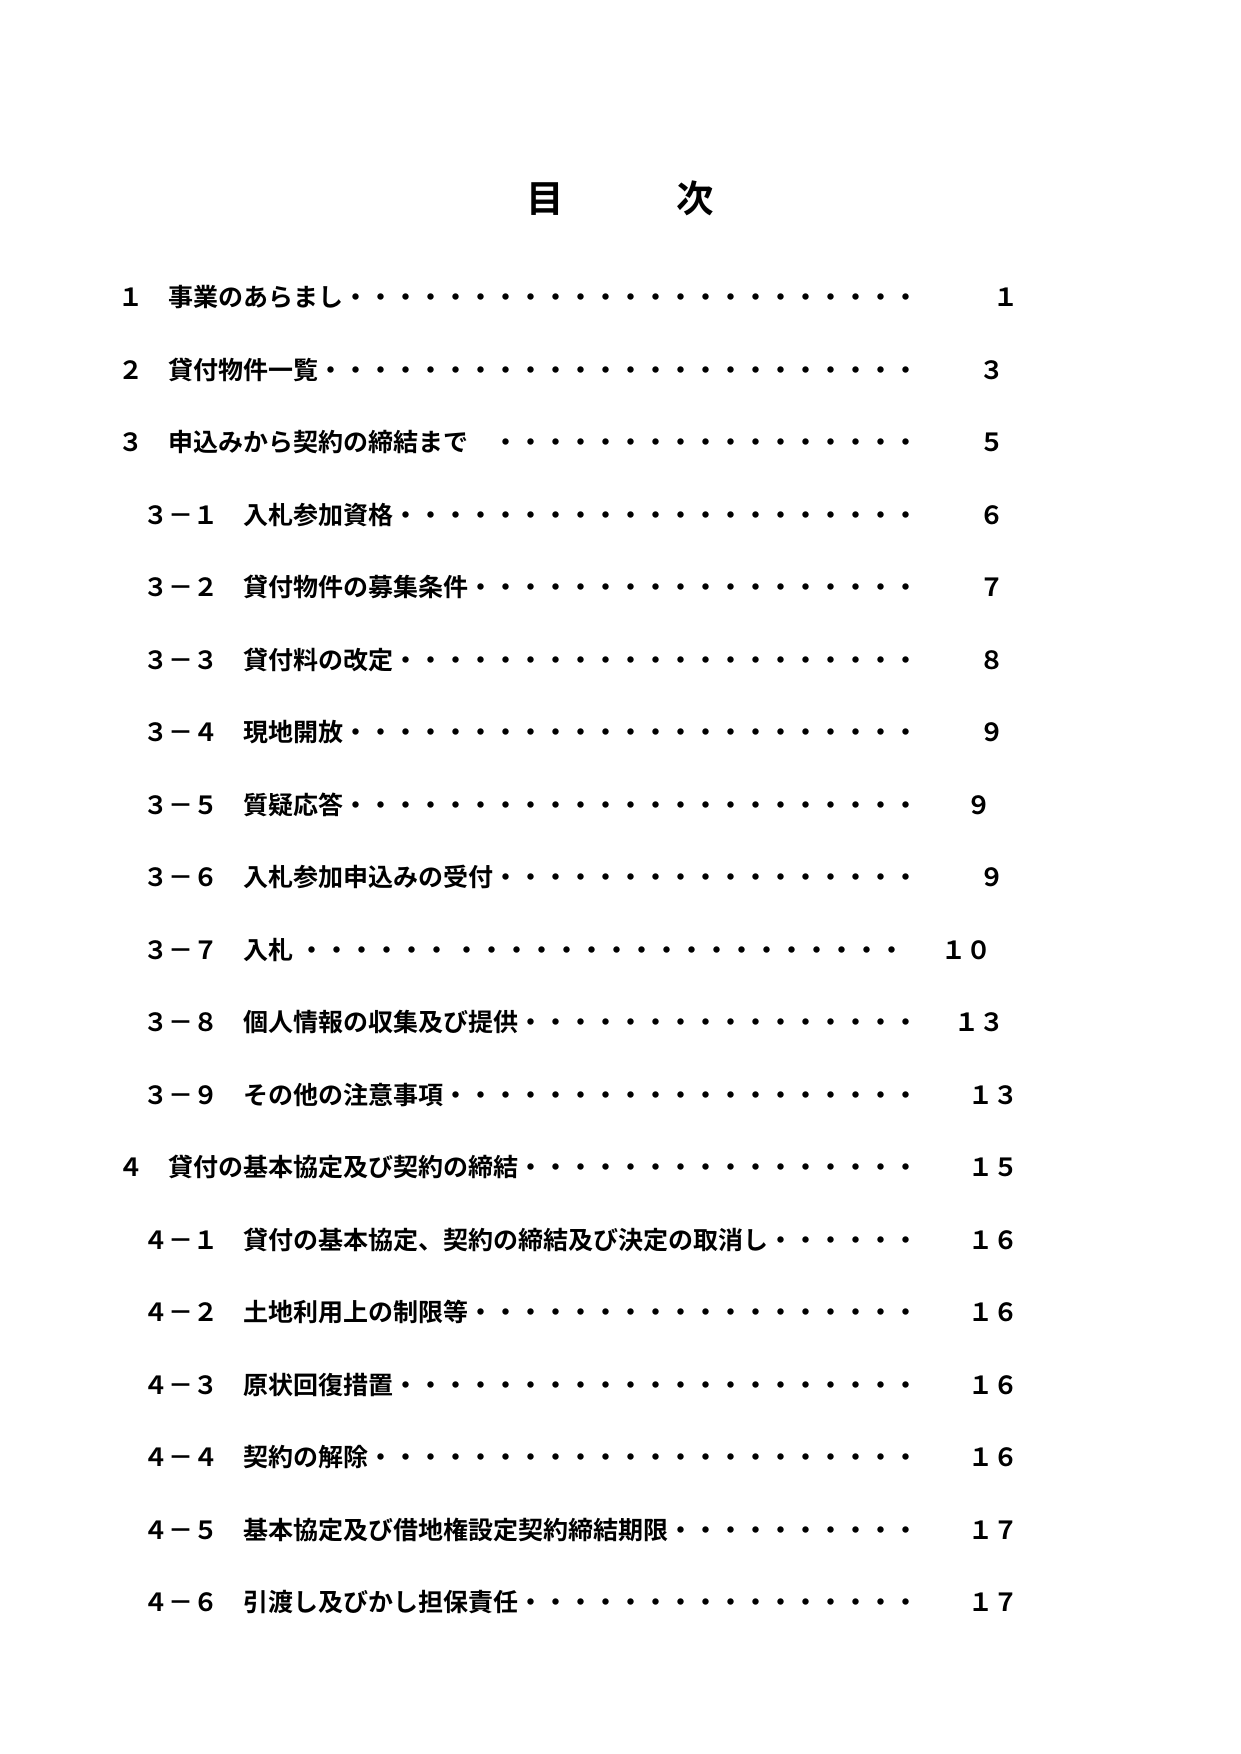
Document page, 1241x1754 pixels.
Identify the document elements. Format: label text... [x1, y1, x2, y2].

text ３－７ 入札 ・・・・・・ ・・・・・・・・・・・・・・・・・・ １０ [118, 930, 1122, 966]
text ４－５ 基本協定及び借地権設定契約締結期限・・・・・・・・・・ １７ [118, 1510, 1122, 1546]
text ４－４ 契約の解除・・・・・・・・・・・・・・・・・・・・・・ １６ [118, 1438, 1122, 1474]
text ３－１ 入札参加資格・・・・・・・・・・・・・・・・・・・・・ ６ [118, 495, 1122, 531]
text ３－４ 現地開放・・・・・・・・・・・・・・・・・・・・・・・ ９ [118, 713, 1122, 749]
text ４－２ 土地利用上の制限等・・・・・・・・・・・・・・・・・・ １６ [118, 1293, 1122, 1329]
text ３－２ 貸付物件の募集条件・・・・・・・・・・・・・・・・・・ ７ [118, 568, 1122, 604]
text ３－６ 入札参加申込みの受付・・・・・・・・・・・・・・・・・ ９ [118, 858, 1122, 894]
text ４－６ 引渡し及びかし担保責任・・・・・・・・・・・・・・・・ １７ [118, 1583, 1122, 1619]
text ３－９ その他の注意事項・・・・・・・・・・・・・・・・・・・ １３ [118, 1075, 1122, 1111]
text ３－８ 個人情報の収集及び提供・・・・・・・・・・・・・・・・ １３ [118, 1003, 1122, 1039]
text ３－３ 貸付料の改定・・・・・・・・・・・・・・・・・・・・・ ８ [118, 640, 1122, 676]
text ４ 貸付の基本協定及び契約の締結・・・・・・・・・・・・・・・・ １５ [118, 1148, 1122, 1184]
text ４－１ 貸付の基本協定、契約の締結及び決定の取消し・・・・・・ １６ [118, 1220, 1122, 1256]
text １ 事業のあらまし・・・・・・・・・・・・・・・・・・・・・・・ １ [118, 278, 1122, 314]
text ４－３ 原状回復措置・・・・・・・・・・・・・・・・・・・・・ １６ [118, 1365, 1122, 1401]
text ３－５ 質疑応答・・・・・・・・・・・・・・・・・・・・・・・ ９ [118, 785, 1122, 821]
text ２ 貸付物件一覧・・・・・・・・・・・・・・・・・・・・・・・・ ３ [118, 350, 1122, 386]
text 目 次 [118, 169, 1122, 223]
text ３ 申込みから契約の締結まで ・・・・・・・・・・・・・・・・・ ５ [118, 423, 1122, 459]
